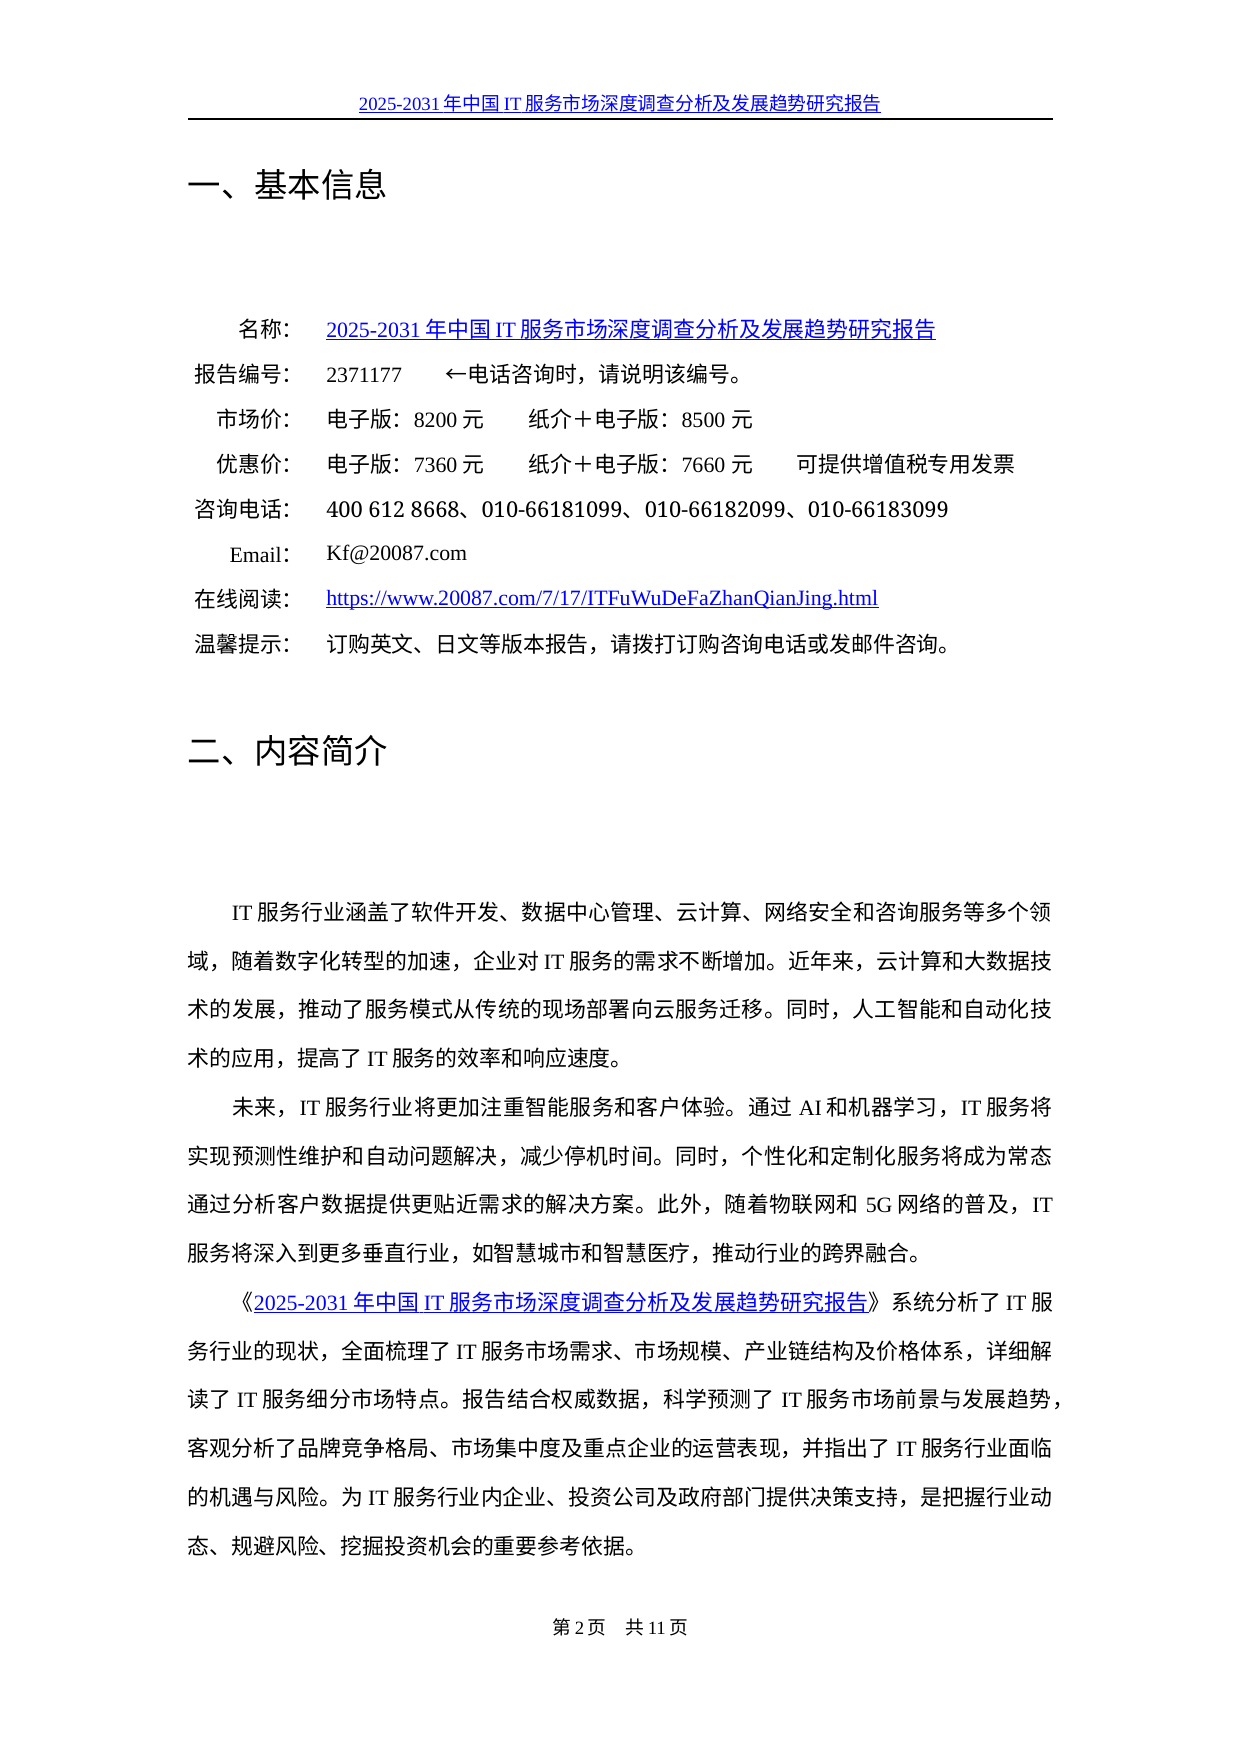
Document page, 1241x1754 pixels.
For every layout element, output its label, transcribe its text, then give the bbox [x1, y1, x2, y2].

table_cell 咨询电话： [167, 492, 315, 537]
table_cell 电子版：8200 元 纸介＋电子版：8500 元 [315, 402, 1073, 447]
table_cell 400 612 8668、010-66181099、010-66182099、010-66183099 [315, 492, 1073, 537]
title 二、内容简介 [187, 717, 1053, 782]
table_cell 报告编号： [167, 357, 315, 402]
title 一、基本信息 [187, 150, 1053, 215]
table_cell 电子版：7360 元 纸介＋电子版：7660 元 可提供增值税专用发票 [315, 447, 1073, 492]
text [187, 894, 1053, 1561]
table_cell [315, 582, 1073, 627]
table_cell Email： [167, 537, 315, 582]
table_header 2025-2031年中国IT服务市场深度调查分析及发展趋势研究报告 [315, 312, 1073, 357]
table_header 名称： [167, 312, 315, 357]
table_cell 在线阅读： [167, 582, 315, 627]
table_cell 市场价： [167, 402, 315, 447]
table_cell Kf@20087.com [315, 537, 1073, 582]
table_cell 优惠价： [167, 447, 315, 492]
table_cell 温馨提示： [167, 627, 315, 672]
table_cell 2371177 ←电话咨询时，请说明该编号。 [315, 357, 1073, 402]
table_cell 订购英文、日文等版本报告，请拨打订购咨询电话或发邮件咨询。 [315, 627, 1073, 672]
